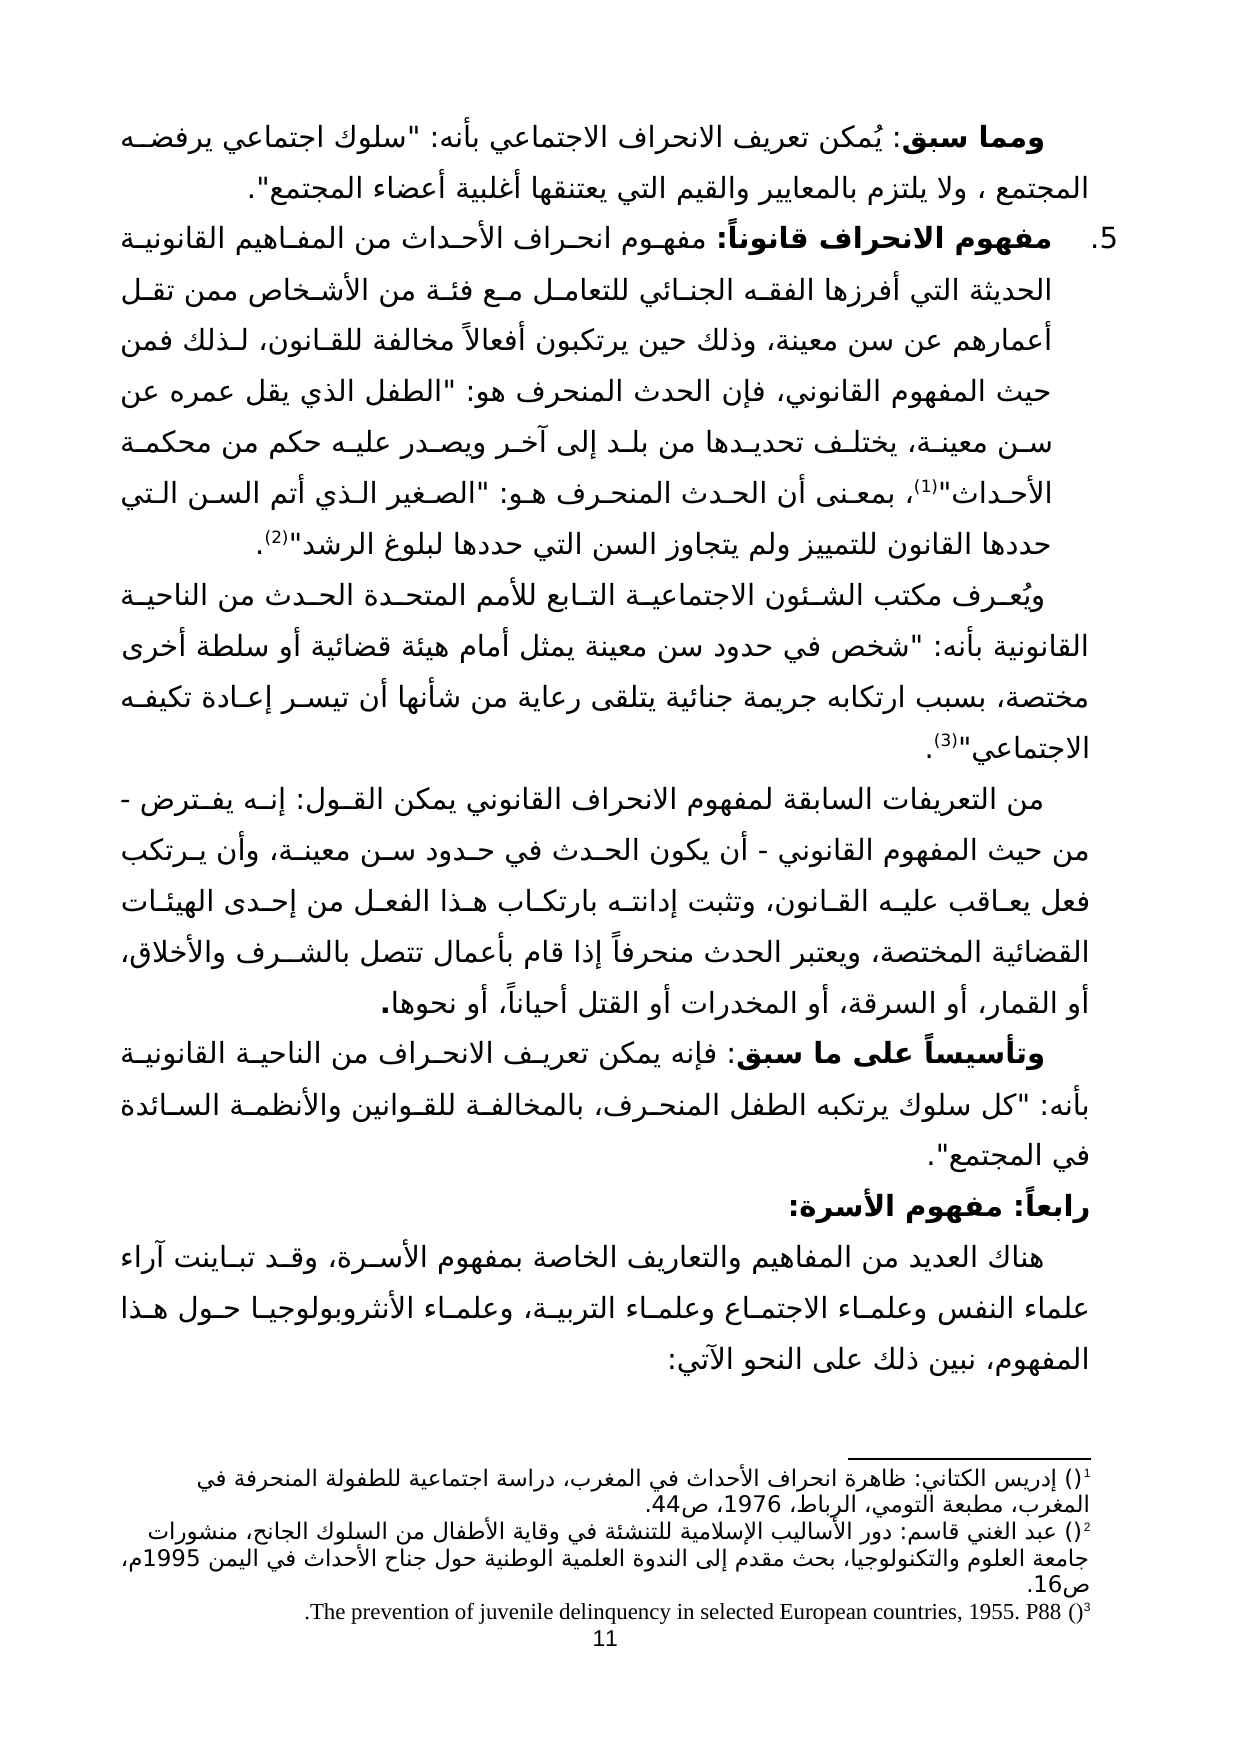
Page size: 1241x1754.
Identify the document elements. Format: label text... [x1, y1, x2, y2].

text ويُعرف مكتب الشئون الاجتماعية التابع للأمم المتحدة الحدث من الناحية القانونية بأنه: "شخص في حدود سن معينة يمثل أمام هيئة قضائية أو سلطة أخرى مختصة، بسبب ارتكابه جريمة جنائية يتلقى رعاية من شأنها أن تيسر إعادة تكيفه الاجتماعي"(). [120, 578, 1090, 765]
text وتأسيساً على ما سبق: فإنه يمكن تعريف الانحراف من الناحية القانونية بأنه: "كل سلوك يرتكبه الطفل المنحرف، بالمخالفة للقوانين والأنظمة السائدة في المجتمع". [120, 1037, 1090, 1173]
text من التعريفات السابقة لمفهوم الانحراف القانوني يمكن القول: إنه يفترض - من حيث المفهوم القانوني - أن يكون الحدث في حدود سن معينة، وأن يرتكب فعل يعاقب عليه القانون، وتثبت إدانته بارتكاب هذا الفعل من إحدى الهيئات القضائية المختصة، ويعتبر الحدث منحرفاً إذا قام بأعمال تتصل بالشرف والأخلاق، أو القمار، أو السرقة، أو المخدرات أو القتل أحياناً، أو نحوها. [120, 782, 1090, 1020]
text ومما سبق: يُمكن تعريف الانحراف الاجتماعي بأنه: "سلوك اجتماعي يرفضه المجتمع ، ولا يلتزم بالمعايير والقيم التي يعتنقها أغلبية أعضاء المجتمع". [120, 120, 1090, 205]
list مفهوم الانحراف قانوناً: مفهوم انحراف الأحداث من المفاهيم القانونية الحديثة التي أفرزها الفقه الجنائي للتعامل مع فئة من الأشخاص ممن تقل أعمارهم عن سن معينة، وذلك حين يرتكبون أفعالاً مخالفة للقانون، لذلك فمن حيث المفهوم القانوني، فإن الحدث المنحرف هو: "الطفل الذي يقل عمره عن سن معينة، يختلف تحديدها من بلد إلى آخر ويصدر عليه حكم من محكمة الأحداث"()، بمعنى أن الحدث المنحرف هو: "الصغير الذي أتم السن التي حددها القانون للتمييز ولم يتجاوز السن التي حددها لبلوغ الرشد"(). [120, 222, 1090, 561]
text هناك العديد من المفاهيم والتعاريف الخاصة بمفهوم الأسرة، وقد تباينت آراء علماء النفس وعلماء الاجتماع وعلماء التربية، وعلماء الأنثروبولوجيا حول هذا المفهوم، نبين ذلك على النحو الآتي: [120, 1241, 1090, 1376]
text رابعاً: مفهوم الأسرة: [120, 1190, 1090, 1224]
